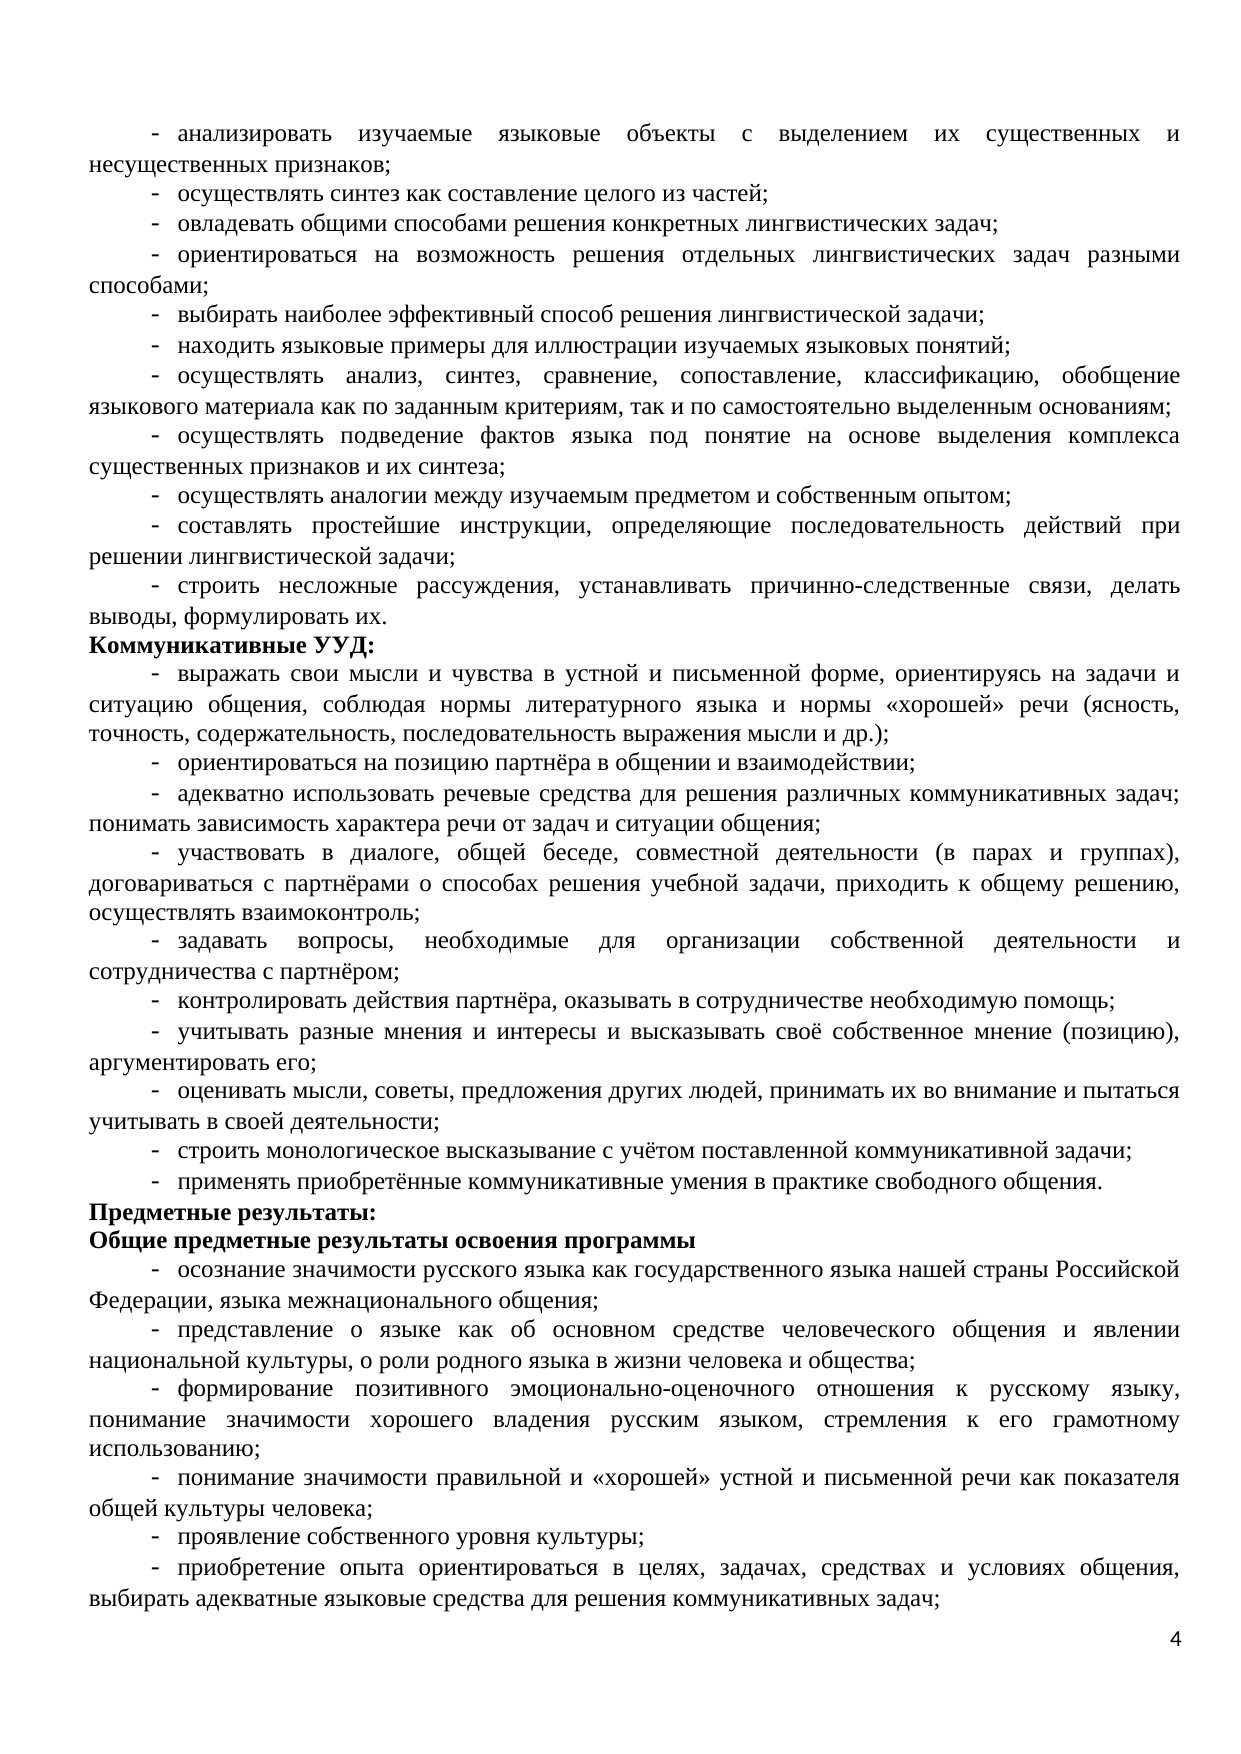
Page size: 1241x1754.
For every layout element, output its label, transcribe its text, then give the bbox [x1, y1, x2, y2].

list Коммуникативные УУД: [89, 630, 1181, 658]
list формирование позитивного эмоционально-оценочного отношения к русскому языку, понимание значимости хорошего владения русским языком, стремления к его грамотному использованию; [89, 1373, 1181, 1462]
list ориентироваться на позицию партнёра в общении и взаимодействии; [89, 747, 1181, 778]
list ориентироваться на возможность решения отдельных лингвистических задач разными способами; [89, 239, 1181, 299]
list Предметные результаты: [89, 1197, 1181, 1226]
list находить языковые примеры для иллюстрации изучаемых языковых понятий; [89, 330, 1181, 361]
list представление о языке как об основном средстве человеческого общения и явлении национальной культуры, о роли родного языка в жизни человека и общества; [89, 1314, 1181, 1373]
list осуществлять аналогии между изучаемым предметом и собственным опытом; [89, 480, 1181, 511]
list выбирать наиболее эффективный способ решения лингвистической задачи; [89, 299, 1181, 330]
list Общие предметные результаты освоения программы [89, 1226, 1181, 1254]
list строить несложные рассуждения, устанавливать причинно-следственные связи, делать выводы, формулировать их. [89, 570, 1181, 630]
list оценивать мысли, советы, предложения других людей, принимать их во внимание и пытаться учитывать в своей деятельности; [89, 1076, 1181, 1135]
list задавать вопросы, необходимые для организации собственной деятельности и сотрудничества с партнёром; [89, 926, 1181, 985]
list понимание значимости правильной и «хорошей» устной и письменной речи как показателя общей культуры человека; [89, 1462, 1181, 1521]
list осуществлять подведение фактов языка под понятие на основе выделения комплекса существенных признаков и их синтеза; [89, 420, 1181, 480]
list приобретение опыта ориентироваться в целях, задачах, средствах и условиях общения, выбирать адекватные языковые средства для решения коммуникативных задач; [89, 1552, 1181, 1612]
list выражать свои мысли и чувства в устной и письменной форме, ориентируясь на задачи и ситуацию общения, соблюдая нормы литературного языка и нормы «хорошей» речи (ясность, точность, содержательность, последовательность выражения мысли и др.); [89, 658, 1181, 747]
list применять приобретённые коммуникативные умения в практике свободного общения. [89, 1166, 1181, 1197]
list осознание значимости русского языка как государственного языка нашей страны Российской Федерации, языка межнационального общения; [89, 1254, 1181, 1314]
list учитывать разные мнения и интересы и высказывать своё собственное мнение (позицию), аргументировать его; [89, 1016, 1181, 1076]
list составлять простейшие инструкции, определяющие последовательность действий при решении лингвистической задачи; [89, 511, 1181, 570]
list осуществлять анализ, синтез, сравнение, сопоставление, классификацию, обобщение языкового материала как по заданным критериям, так и по самостоятельно выделенным основаниям; [89, 361, 1181, 420]
list адекватно использовать речевые средства для решения различных коммуникативных задач; понимать зависимость характера речи от задач и ситуации общения; [89, 778, 1181, 837]
list строить монологическое высказывание с учётом поставленной коммуникативной задачи; [89, 1135, 1181, 1166]
list проявление собственного уровня культуры; [89, 1521, 1181, 1552]
list контролировать действия партнёра, оказывать в сотрудничестве необходимую помощь; [89, 985, 1181, 1016]
list анализировать изучаемые языковые объекты с выделением их существенных и несущественных признаков; [89, 118, 1181, 178]
list овладевать общими способами решения конкретных лингвистических задач; [89, 208, 1181, 239]
list осуществлять синтез как составление целого из частей; [89, 178, 1181, 208]
list участвовать в диалоге, общей беседе, совместной деятельности (в парах и группах), договариваться с партнёрами о способах решения учебной задачи, приходить к общему решению, осуществлять взаимоконтроль; [89, 837, 1181, 926]
